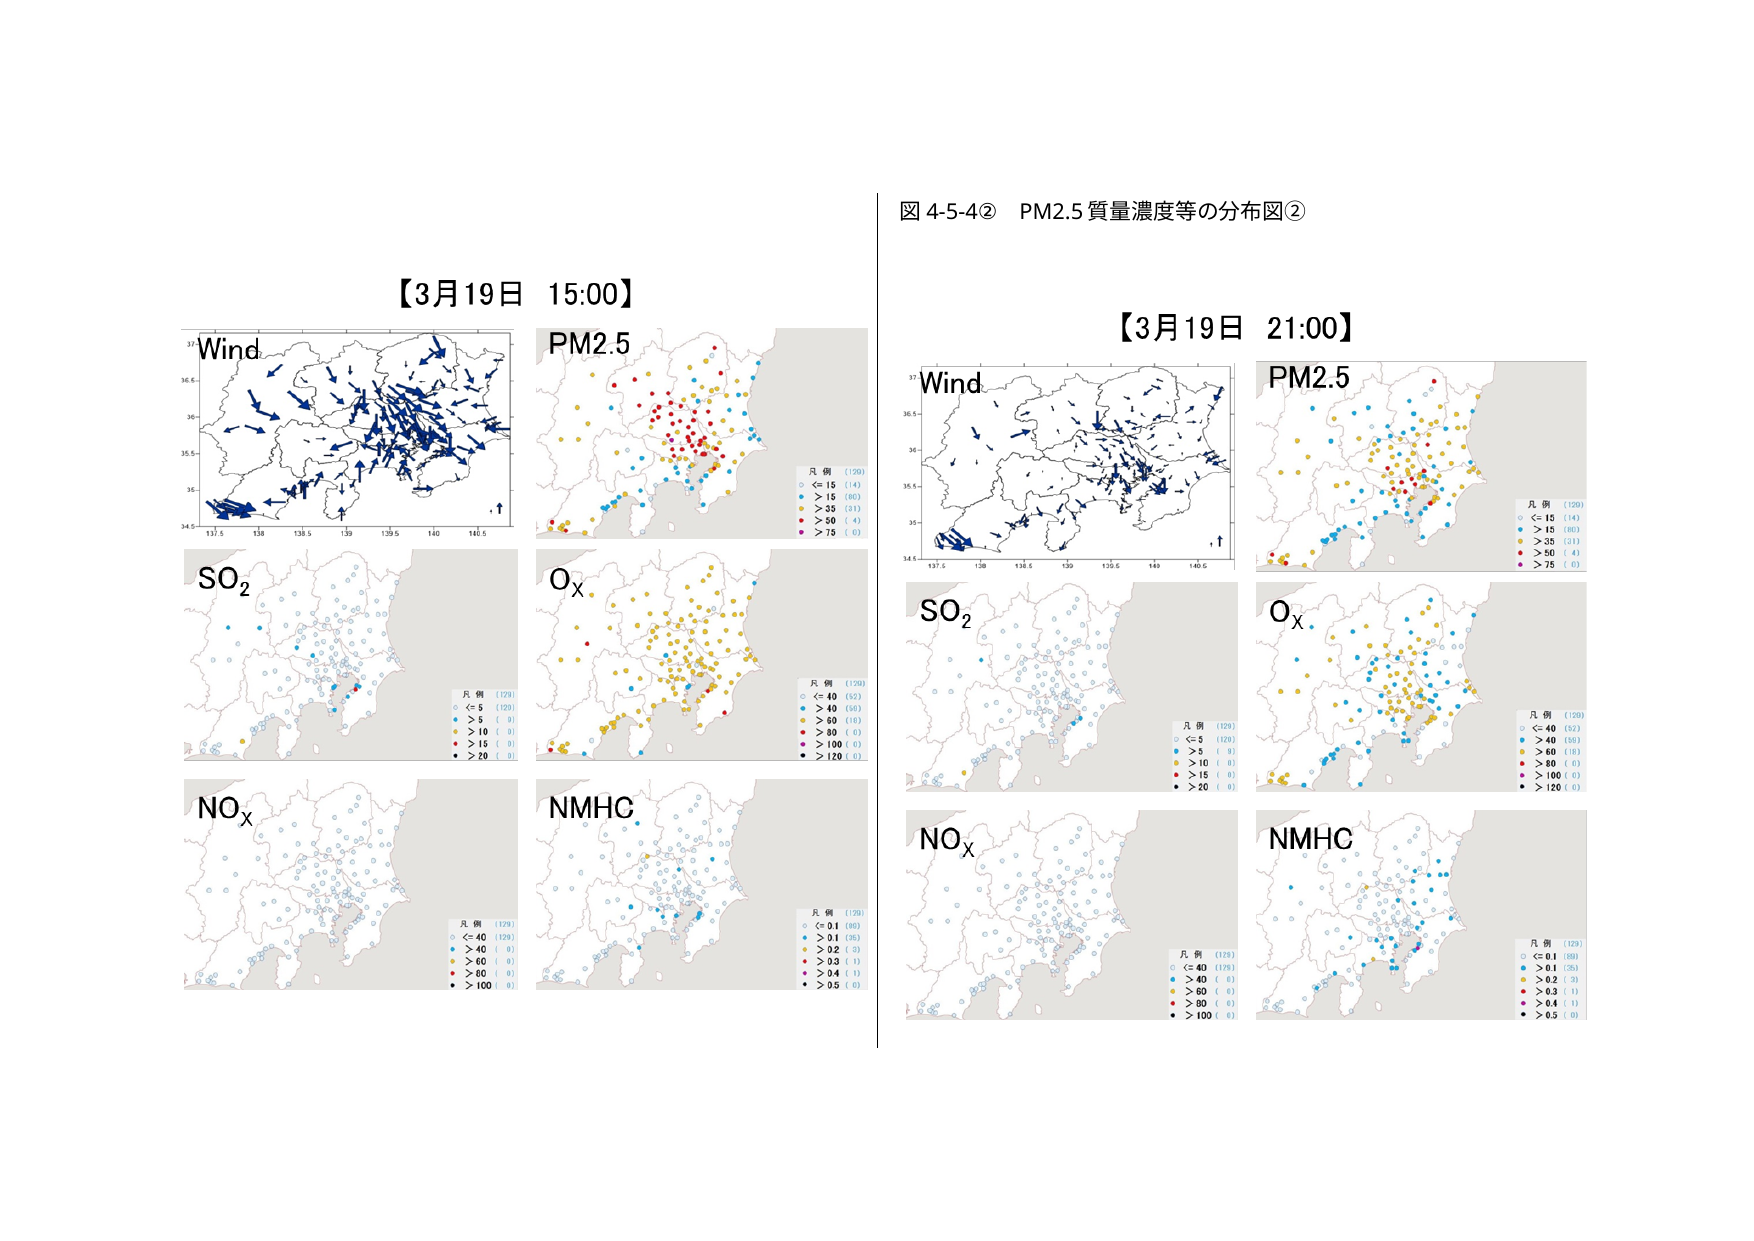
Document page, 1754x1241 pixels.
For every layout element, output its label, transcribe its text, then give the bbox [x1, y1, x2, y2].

text 図 4-5-4② PM2.5質量濃度等の分布図② [899, 193, 1577, 227]
picture [177, 261, 868, 990]
picture [899, 295, 1587, 1020]
